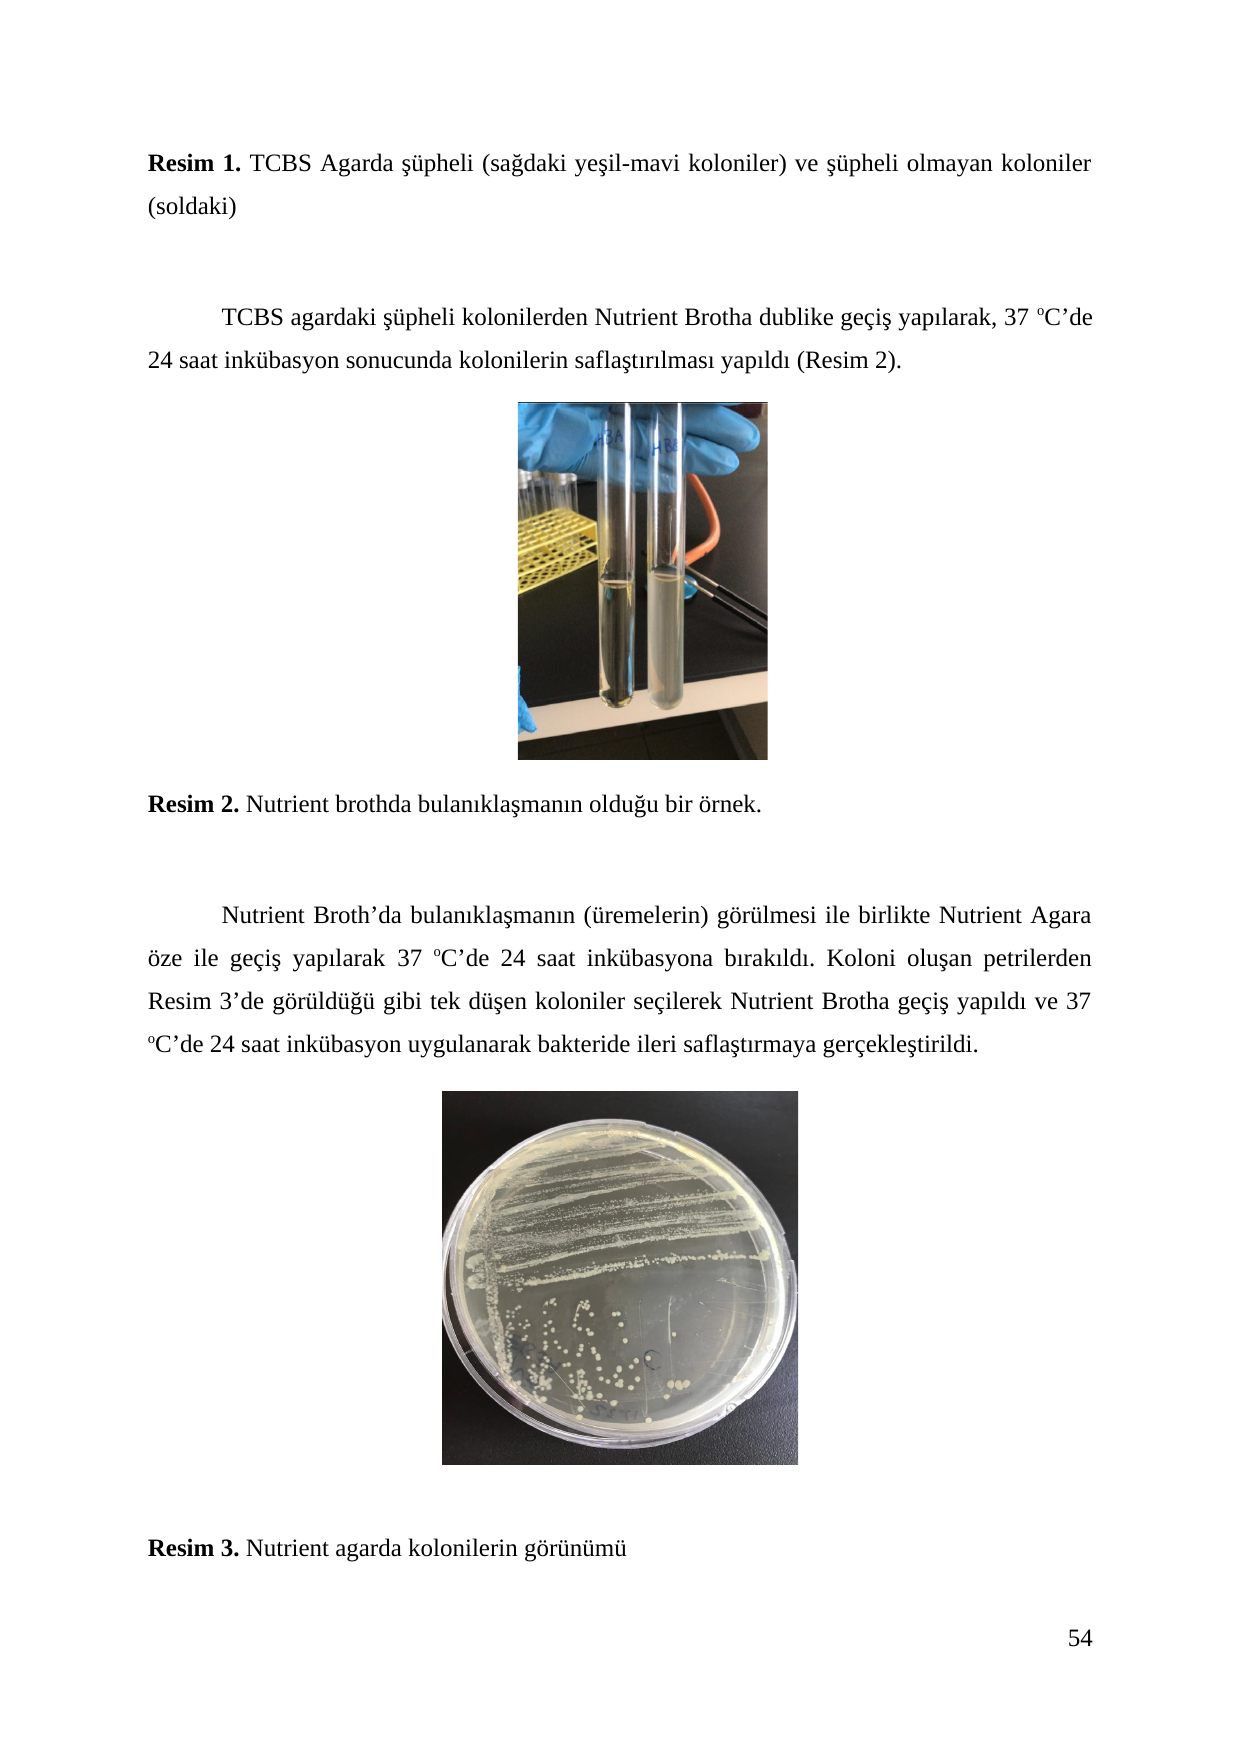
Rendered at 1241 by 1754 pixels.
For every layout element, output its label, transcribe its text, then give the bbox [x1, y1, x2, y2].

text Nutrient Broth’da bulanıklaşmanın (üremelerin) görülmesi ile birlikte Nutrient Agara öze ile geçiş yapılarak 37 oC’de 24 saat inkübasyona bırakıldı. Koloni oluşan petrilerden Resim 3’de görüldüğü gibi tek düşen koloniler seçilerek Nutrient Brotha geçiş yapıldı ve 37 oC’de 24 saat inkübasyon uygulanarak bakteride ileri saflaştırmaya gerçekleştirildi. [148, 900, 1093, 1058]
text Resim 1. TCBS Agarda şüpheli (sağdaki yeşil-mavi koloniler) ve şüpheli olmayan koloniler (soldaki) [148, 148, 1093, 219]
picture [442, 1091, 799, 1465]
text Resim 2. Nutrient brothda bulanıklaşmanın olduğu bir örnek. [148, 789, 1093, 818]
picture [517, 402, 768, 760]
text Resim 3. Nutrient agarda kolonilerin görünümü [148, 1533, 1093, 1604]
text TCBS agardaki şüpheli kolonilerden Nutrient Brotha dublike geçiş yapılarak, 37 oC’de 24 saat inkübasyon sonucunda kolonilerin saflaştırılması yapıldı (Resim 2). [148, 302, 1093, 374]
